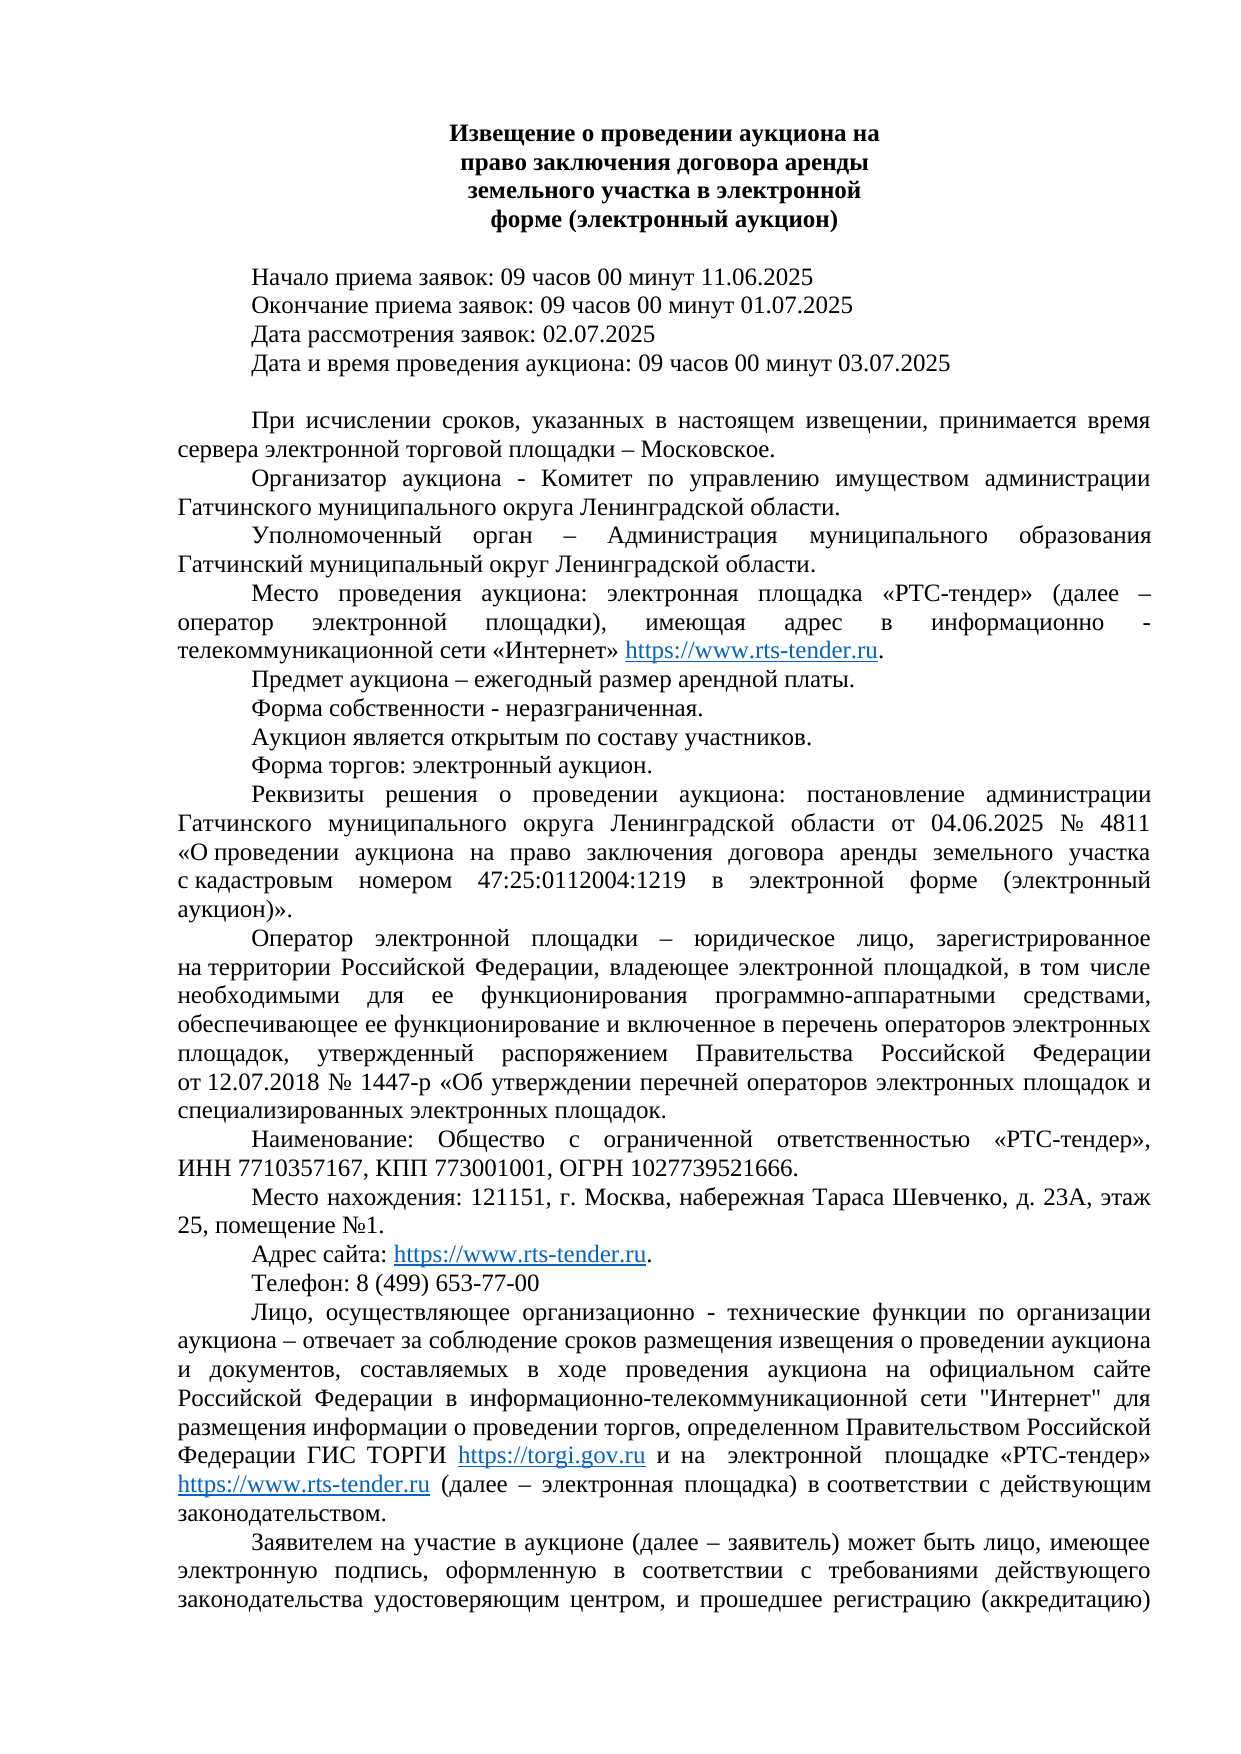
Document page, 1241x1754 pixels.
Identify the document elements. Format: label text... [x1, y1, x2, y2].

text Предмет аукциона – ежегодный размер арендной платы. [177, 664, 1152, 693]
text Извещение о проведении аукциона на [177, 118, 1152, 147]
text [177, 1527, 1152, 1613]
text Организатор аукциона - Комитет по управлению имуществом администрации Гатчинского муниципального округа Ленинградской области. [177, 463, 1152, 521]
text Аукцион является открытым по составу участников. [177, 722, 1152, 751]
text Форма собственности - неразграниченная. [177, 693, 1152, 722]
text Начало приема заявок: 09 часов 00 минут 11.06.2025 [177, 262, 1152, 291]
text Реквизиты решения о проведении аукциона: постановление администрации Гатчинского муниципального округа Ленинградской области от 04.06.2025 № 4811 «О проведении аукциона на право заключения договора аренды земельного участка с кадастровым номером 47:25:0112004:1219 в электронной форме (электронный аукцион)». [177, 779, 1152, 923]
text Дата рассмотрения заявок: 02.07.2025 [177, 319, 1152, 348]
text Наименование: Общество с ограниченной ответственностью «РТС-тендер», ИНН 7710357167, КПП 773001001, ОГРН 1027739521666. [177, 1124, 1152, 1182]
text Место проведения аукциона: электронная площадка «РТС-тендер» (далее – оператор электронной площадки), имеющая адрес в информационно - телекоммуникационной сети «Интернет» https://www.rts-tender.ru. [177, 578, 1152, 664]
text форме (электронный аукцион) [177, 204, 1152, 233]
text Адрес сайта: https://www.rts-tender.ru. [177, 1239, 1152, 1268]
text Оператор электронной площадки – юридическое лицо, зарегистрированное на территории Российской Федерации, владеющее электронной площадкой, в том числе необходимыми для ее функционирования программно-аппаратными средствами, обеспечивающее ее функционирование и включенное в перечень операторов электронных площадок, утвержденный распоряжением Правительства Российской Федерации от 12.07.2018 № 1447-р «Об утверждении перечней операторов электронных площадок и специализированных электронных площадок. [177, 923, 1152, 1124]
text Место нахождения: 121151, г. Москва, набережная Тараса Шевченко, д. 23А, этаж 25, помещение №1. [177, 1182, 1152, 1239]
text Телефон: 8 (499) 653-77-00 [177, 1268, 1152, 1297]
text Лицо, осуществляющее организационно - технические функции по организации аукциона – отвечает за соблюдение сроков размещения извещения о проведении аукциона и документов, составляемых в ходе проведения аукциона на официальном сайте Российской Федерации в информационно-телекоммуникационной сети "Интернет" для размещения информации о проведении торгов, определенном Правительством Российской Федерации ГИС ТОРГИ https://torgi.gov.ru и на электронной площадке «РТС-тендер» https://www.rts-tender.ru (далее – электронная площадка) в соответствии с действующим законодательством. [177, 1297, 1152, 1527]
text Форма торгов: электронный аукцион. [177, 751, 1152, 779]
text Окончание приема заявок: 09 часов 00 минут 01.07.2025 [177, 291, 1152, 319]
text При исчислении сроков, указанных в настоящем извещении, принимается время сервера электронной торговой площадки – Московское. [177, 406, 1152, 463]
text право заключения договора аренды [177, 147, 1152, 176]
text Уполномоченный орган – Администрация муниципального образования Гатчинский муниципальный округ Ленинградской области. [177, 521, 1152, 578]
text земельного участка в электронной [177, 176, 1152, 204]
text Дата и время проведения аукциона: 09 часов 00 минут 03.07.2025 [177, 348, 1152, 377]
